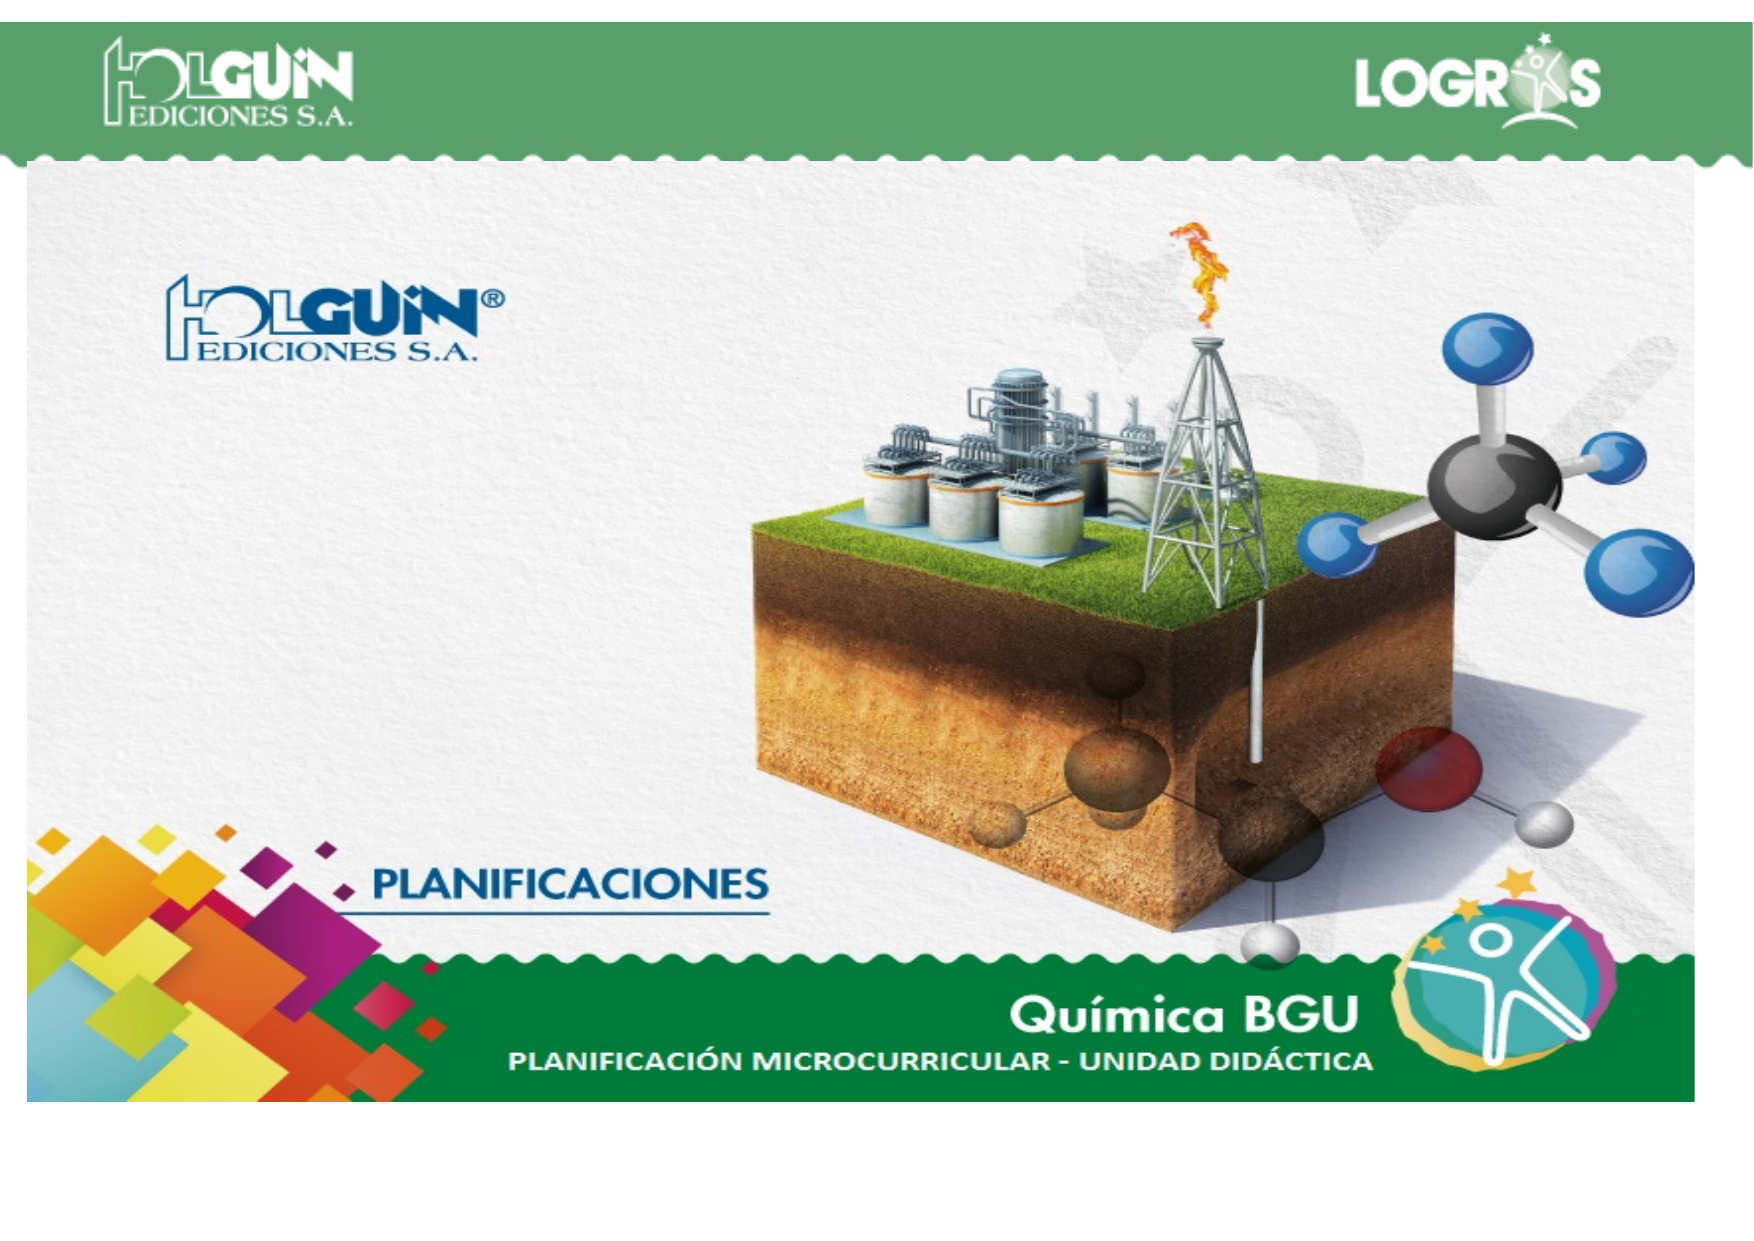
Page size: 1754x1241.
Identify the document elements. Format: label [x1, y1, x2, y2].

picture [0, 22, 1753, 1102]
